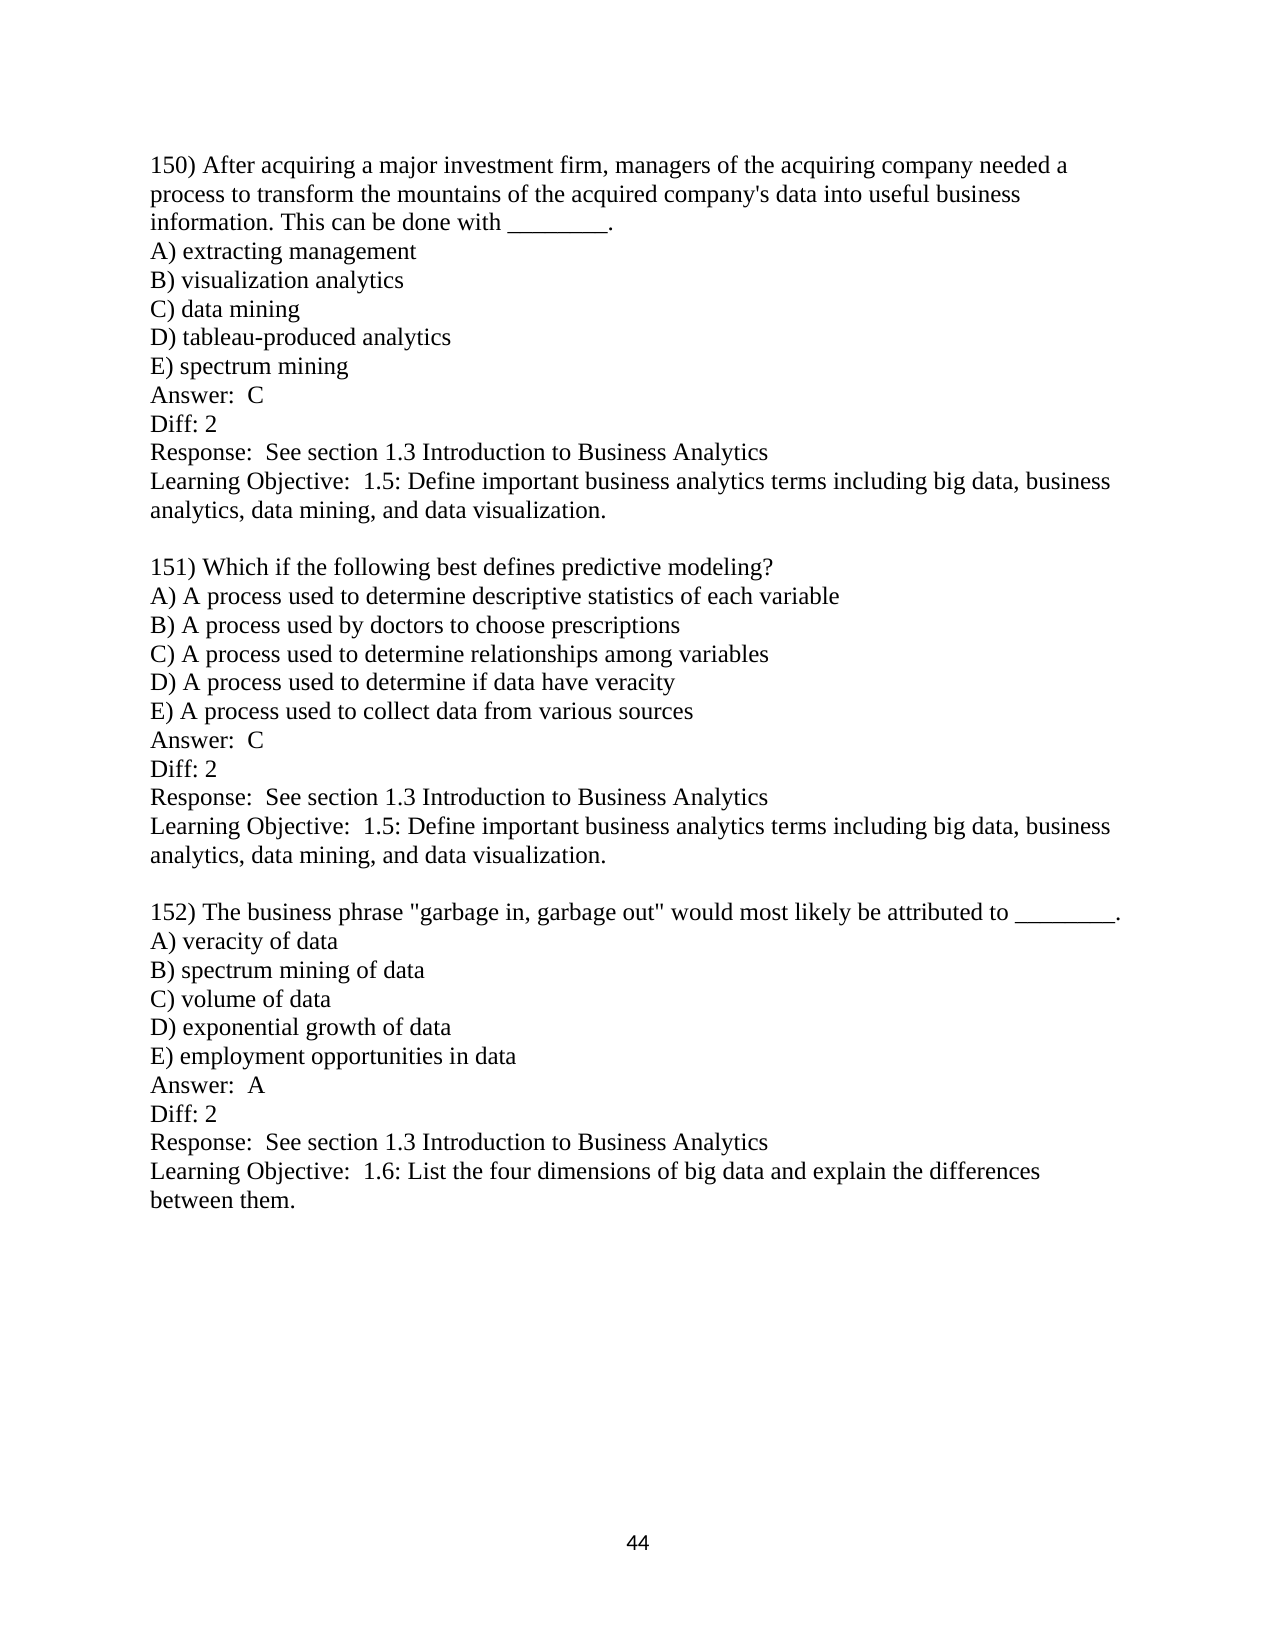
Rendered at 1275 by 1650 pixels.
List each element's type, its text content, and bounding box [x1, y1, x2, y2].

text B) A process used by doctors to choose prescriptions [150, 610, 1125, 639]
text D) exponential growth of data [150, 1012, 1125, 1041]
text E) spectrum mining [150, 351, 1125, 380]
text Diff: 2 [150, 1099, 1125, 1127]
text Answer: C [150, 380, 1125, 409]
text C) volume of data [150, 984, 1125, 1012]
text Diff: 2 [150, 409, 1125, 437]
text Diff: 2 [150, 754, 1125, 782]
text 152) The business phrase "garbage in, garbage out" would most likely be attributed to ________. [150, 897, 1125, 926]
text D) tableau-produced analytics [150, 322, 1125, 351]
text 151) Which if the following best defines predictive modeling? [150, 552, 1125, 581]
text B) visualization analytics [150, 265, 1125, 294]
text Answer: A [150, 1070, 1125, 1099]
text Answer: C [150, 725, 1125, 754]
text C) data mining [150, 294, 1125, 322]
text Learning Objective: 1.5: Define important business analytics terms including big data, business analytics, data mining, and data visualization. [150, 466, 1125, 524]
text A) extracting management [150, 236, 1125, 265]
text A) veracity of data [150, 926, 1125, 955]
text Response: See section 1.3 Introduction to Business Analytics [150, 782, 1125, 811]
text B) spectrum mining of data [150, 955, 1125, 984]
text Response: See section 1.3 Introduction to Business Analytics [150, 1127, 1125, 1156]
text C) A process used to determine relationships among variables [150, 639, 1125, 667]
text Learning Objective: 1.6: List the four dimensions of big data and explain the differences between them. [150, 1156, 1125, 1214]
text Response: See section 1.3 Introduction to Business Analytics [150, 437, 1125, 466]
text E) employment opportunities in data [150, 1041, 1125, 1070]
text E) A process used to collect data from various sources [150, 696, 1125, 725]
text 150) After acquiring a major investment firm, managers of the acquiring company needed a process to transform the mountains of the acquired company's data into useful business information. This can be done with ________. [150, 150, 1125, 236]
text D) A process used to determine if data have veracity [150, 667, 1125, 696]
text A) A process used to determine descriptive statistics of each variable [150, 581, 1125, 610]
text Learning Objective: 1.5: Define important business analytics terms including big data, business analytics, data mining, and data visualization. [150, 811, 1125, 869]
